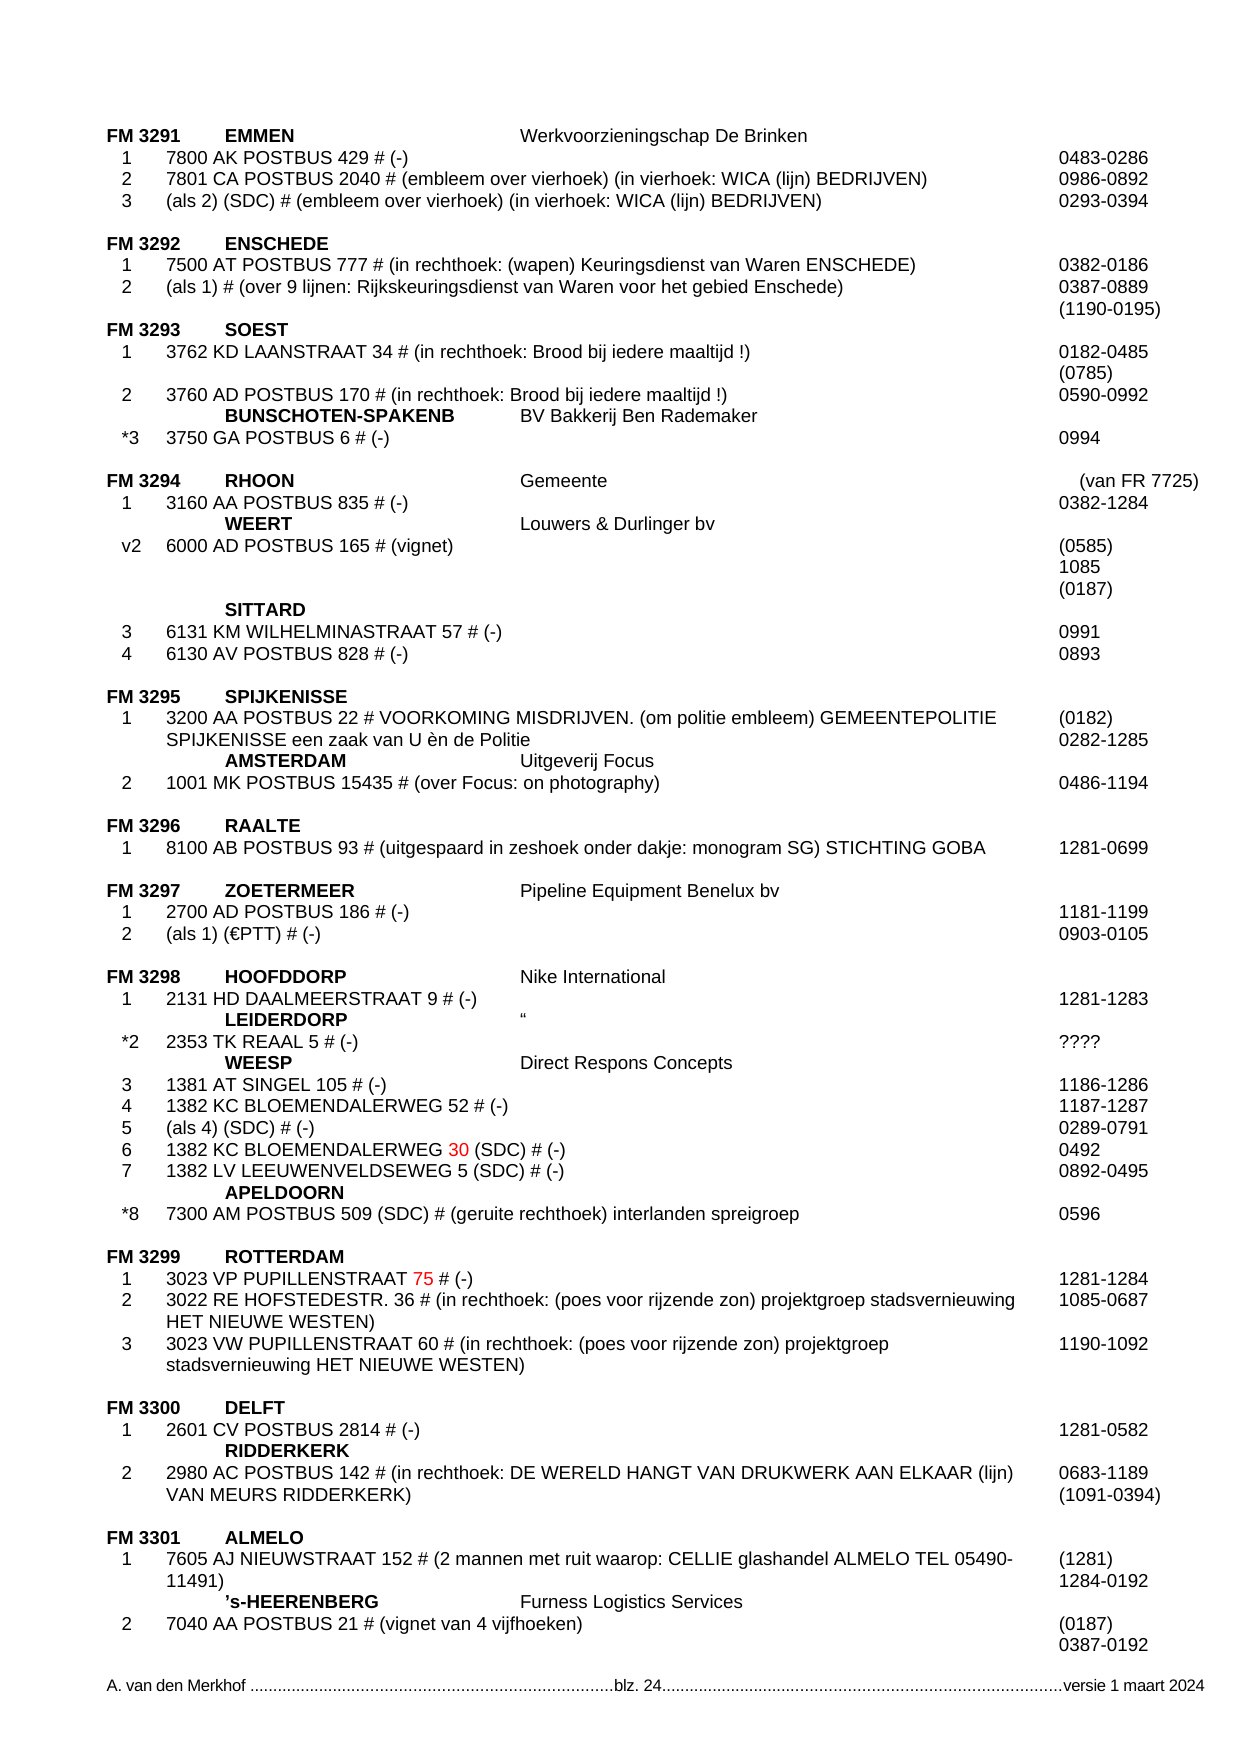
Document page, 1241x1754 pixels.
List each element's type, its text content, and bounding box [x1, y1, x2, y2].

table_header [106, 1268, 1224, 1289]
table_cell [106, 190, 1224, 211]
text FM 3301 ALMELO [106, 1526, 1163, 1548]
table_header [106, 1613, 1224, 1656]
text WEESP Direct Respons Concepts [106, 1052, 1163, 1074]
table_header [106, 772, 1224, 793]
text FM 3300 DELFT [106, 1397, 1163, 1419]
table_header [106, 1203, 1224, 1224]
text AMSTERDAM Uitgeverij Focus [106, 750, 1163, 772]
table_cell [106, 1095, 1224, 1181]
text FM 3299 ROTTERDAM [106, 1246, 1163, 1268]
text FM 3295 SPIJKENISSE [106, 686, 1163, 707]
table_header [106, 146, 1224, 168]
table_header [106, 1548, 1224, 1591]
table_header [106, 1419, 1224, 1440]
text BUNSCHOTEN-SPAKENB BV Bakkerij Ben Rademaker [106, 405, 1163, 427]
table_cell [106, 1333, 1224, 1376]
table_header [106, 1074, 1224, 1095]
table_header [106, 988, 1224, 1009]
text WEERT Louwers & Durlinger bv [106, 513, 1163, 534]
text FM 3296 RAALTE [106, 815, 1163, 836]
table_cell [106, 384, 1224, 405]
text RIDDERKERK [106, 1440, 1163, 1462]
text APELDOORN [106, 1181, 1163, 1203]
text FM 3294 RHOON Gemeente (van FR 7725) [106, 470, 1163, 491]
text FM 3292 ENSCHEDE [106, 233, 1163, 254]
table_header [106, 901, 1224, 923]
text LEIDERDORP “ [106, 1009, 1163, 1031]
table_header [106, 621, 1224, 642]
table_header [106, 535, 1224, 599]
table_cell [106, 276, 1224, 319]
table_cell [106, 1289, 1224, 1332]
text SITTARD [106, 599, 1163, 621]
text ’s-HEERENBERG Furness Logistics Services [106, 1591, 1163, 1613]
text FM 3291 EMMEN Werkvoorzieningschap De Brinken [106, 125, 1163, 146]
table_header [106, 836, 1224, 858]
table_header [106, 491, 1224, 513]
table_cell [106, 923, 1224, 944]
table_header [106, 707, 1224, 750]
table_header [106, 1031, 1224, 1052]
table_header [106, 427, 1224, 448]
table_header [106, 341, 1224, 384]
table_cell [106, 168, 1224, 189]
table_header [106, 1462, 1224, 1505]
text FM 3298 HOOFDDORP Nike International [106, 966, 1163, 987]
text FM 3297 ZOETERMEER Pipeline Equipment Benelux bv [106, 879, 1163, 901]
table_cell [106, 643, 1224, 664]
text FM 3293 SOEST [106, 319, 1163, 341]
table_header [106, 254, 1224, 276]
